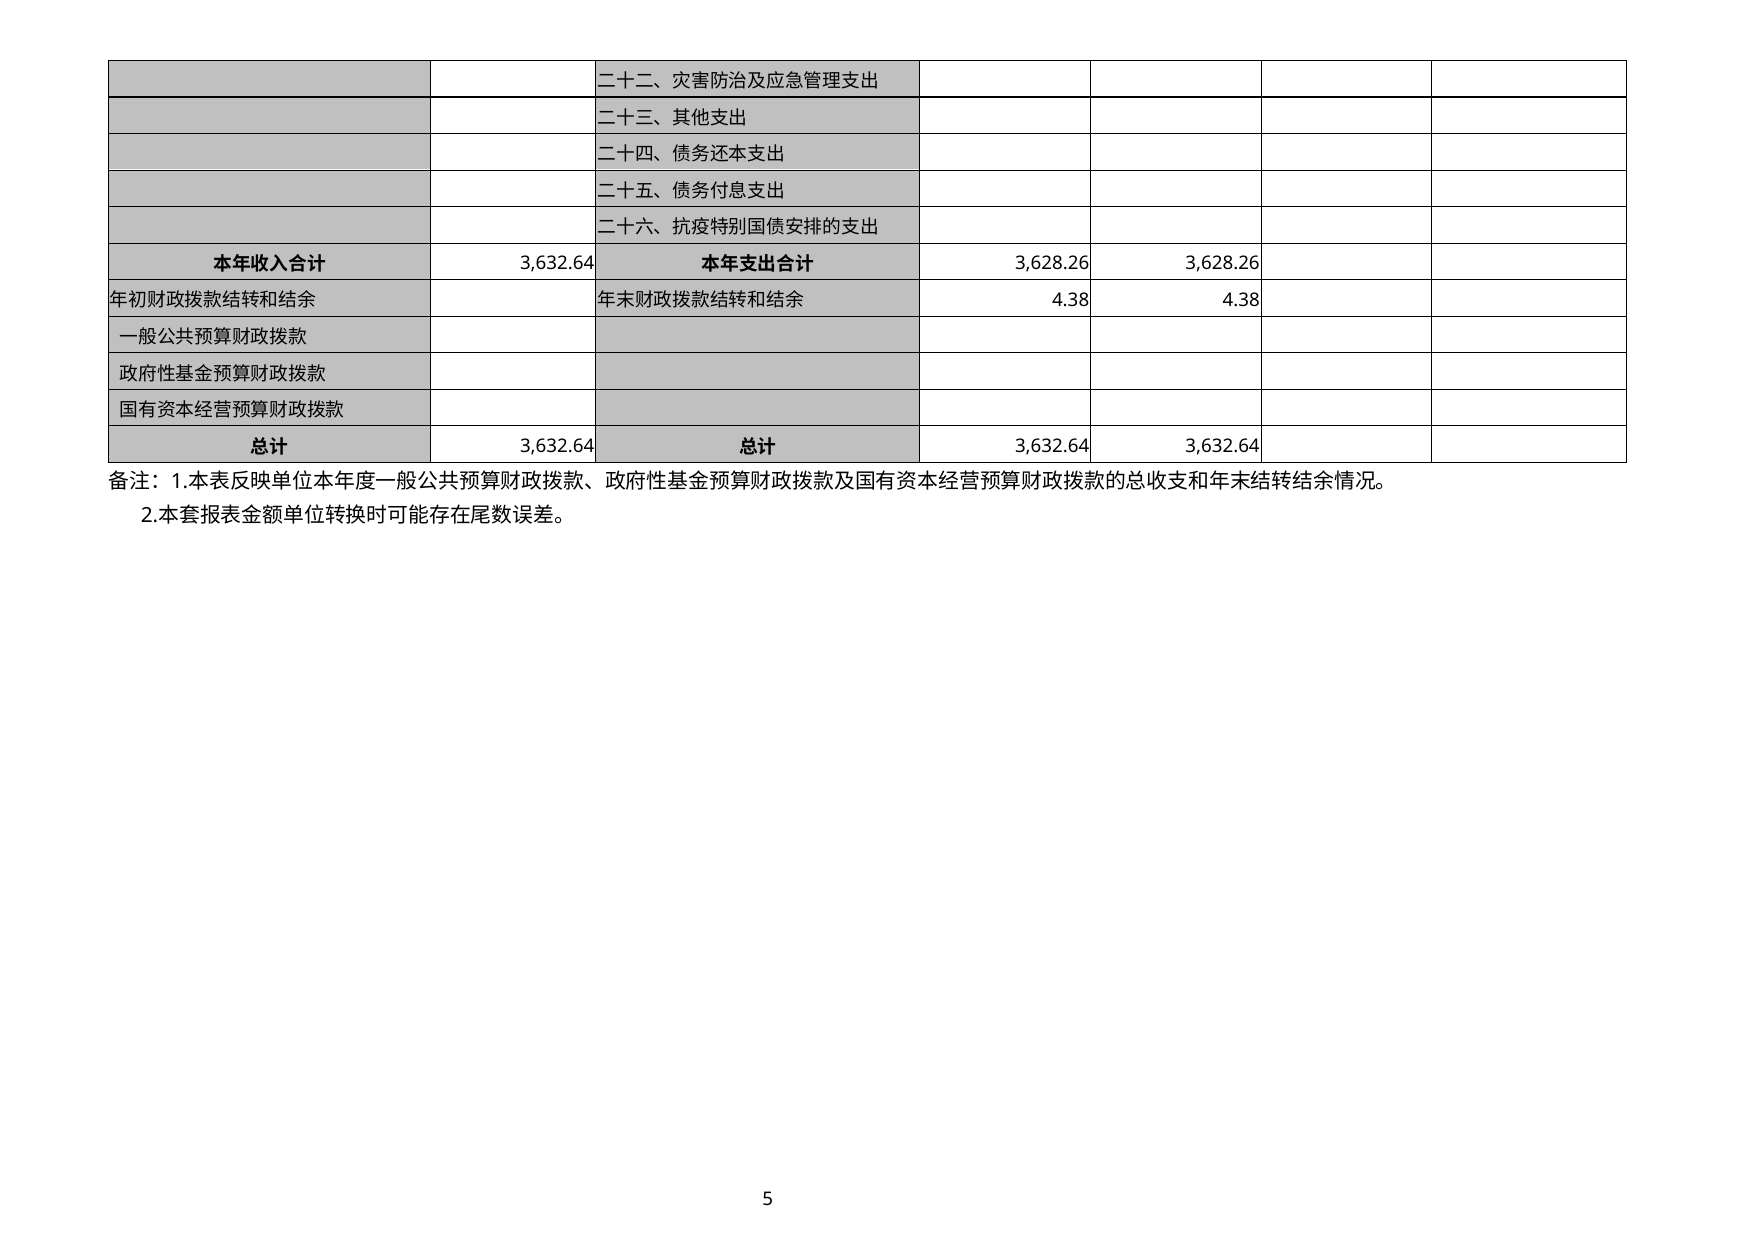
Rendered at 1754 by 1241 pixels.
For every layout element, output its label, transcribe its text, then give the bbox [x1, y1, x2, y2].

table_cell [1091, 207, 1261, 243]
table_cell 二十四、债务还本支出 [596, 134, 919, 169]
table_cell 4.38 [920, 280, 1090, 316]
table_cell [1262, 98, 1431, 133]
table_cell [1262, 244, 1431, 279]
table_cell [431, 134, 595, 169]
table_cell 3,632.64 [920, 426, 1090, 462]
table_cell [1432, 244, 1626, 279]
table_cell 一般公共预算财政拨款 [109, 317, 430, 352]
table_cell [1432, 390, 1626, 425]
table_cell [596, 317, 919, 352]
table_cell [1262, 61, 1431, 96]
table_cell [596, 353, 919, 389]
table_cell [920, 98, 1090, 133]
table_cell [1262, 280, 1431, 316]
table_cell [431, 171, 595, 206]
table_cell [1432, 280, 1626, 316]
table_cell 本年支出合计 [596, 244, 919, 279]
text 备注：1.本表反映单位本年度一般公共预算财政拨款、政府性基金预算财政拨款及国有资本经营预算财政拨款的总收支和年末结转结余情况。 2.本套报表金额单位转换时可能存在尾数误差。 [108, 463, 1707, 633]
table_cell [1262, 134, 1431, 169]
table_cell [1432, 61, 1626, 96]
table_cell 3,632.64 [431, 244, 595, 279]
table_cell [1432, 353, 1626, 389]
table_cell [1091, 171, 1261, 206]
table_cell 二十三、其他支出 [596, 98, 919, 133]
table_cell 总计 [109, 426, 430, 462]
table_cell [1091, 134, 1261, 169]
table_cell [109, 171, 430, 206]
table_cell [920, 353, 1090, 389]
table_cell [431, 353, 595, 389]
table_cell 年初财政拨款结转和结余 [109, 280, 430, 316]
table_cell 4.38 [1091, 280, 1261, 316]
table_cell 国有资本经营预算财政拨款 [109, 390, 430, 425]
table_cell 3,628.26 [920, 244, 1090, 279]
table_cell [1262, 426, 1431, 462]
table_cell [1091, 61, 1261, 96]
table_cell 总计 [596, 426, 919, 462]
table_cell [1432, 426, 1626, 462]
table_cell [109, 207, 430, 243]
table_cell [1091, 353, 1261, 389]
table_cell 政府性基金预算财政拨款 [109, 353, 430, 389]
table_cell [1262, 171, 1431, 206]
table_cell [431, 390, 595, 425]
table_cell [920, 61, 1090, 96]
table_cell 3,632.64 [431, 426, 595, 462]
table_cell [431, 98, 595, 133]
table_cell [920, 317, 1090, 352]
table_cell 3,632.64 [1091, 426, 1261, 462]
table_cell [109, 98, 430, 133]
table_cell [920, 171, 1090, 206]
table_cell [109, 61, 430, 96]
table_cell 年末财政拨款结转和结余 [596, 280, 919, 316]
table_cell [1432, 317, 1626, 352]
table_cell [431, 207, 595, 243]
table_cell [1091, 317, 1261, 352]
table_cell 二十五、债务付息支出 [596, 171, 919, 206]
table_cell [1432, 98, 1626, 133]
table_cell [920, 390, 1090, 425]
table_cell 3,628.26 [1091, 244, 1261, 279]
table_cell [1262, 207, 1431, 243]
table_cell [920, 134, 1090, 169]
table_cell [431, 61, 595, 96]
table_cell [596, 390, 919, 425]
table_cell [1432, 134, 1626, 169]
table_cell [431, 280, 595, 316]
table_cell [1432, 207, 1626, 243]
table_cell 二十二、灾害防治及应急管理支出 [596, 61, 919, 96]
table_cell [1262, 390, 1431, 425]
table_cell [109, 134, 430, 169]
table_cell [431, 317, 595, 352]
table_cell [1262, 353, 1431, 389]
table_cell [920, 207, 1090, 243]
table_cell [1091, 390, 1261, 425]
table_cell 二十六、抗疫特别国债安排的支出 [596, 207, 919, 243]
table_cell [1262, 317, 1431, 352]
table_cell [1091, 98, 1261, 133]
table_cell 本年收入合计 [109, 244, 430, 279]
table_cell [1432, 171, 1626, 206]
